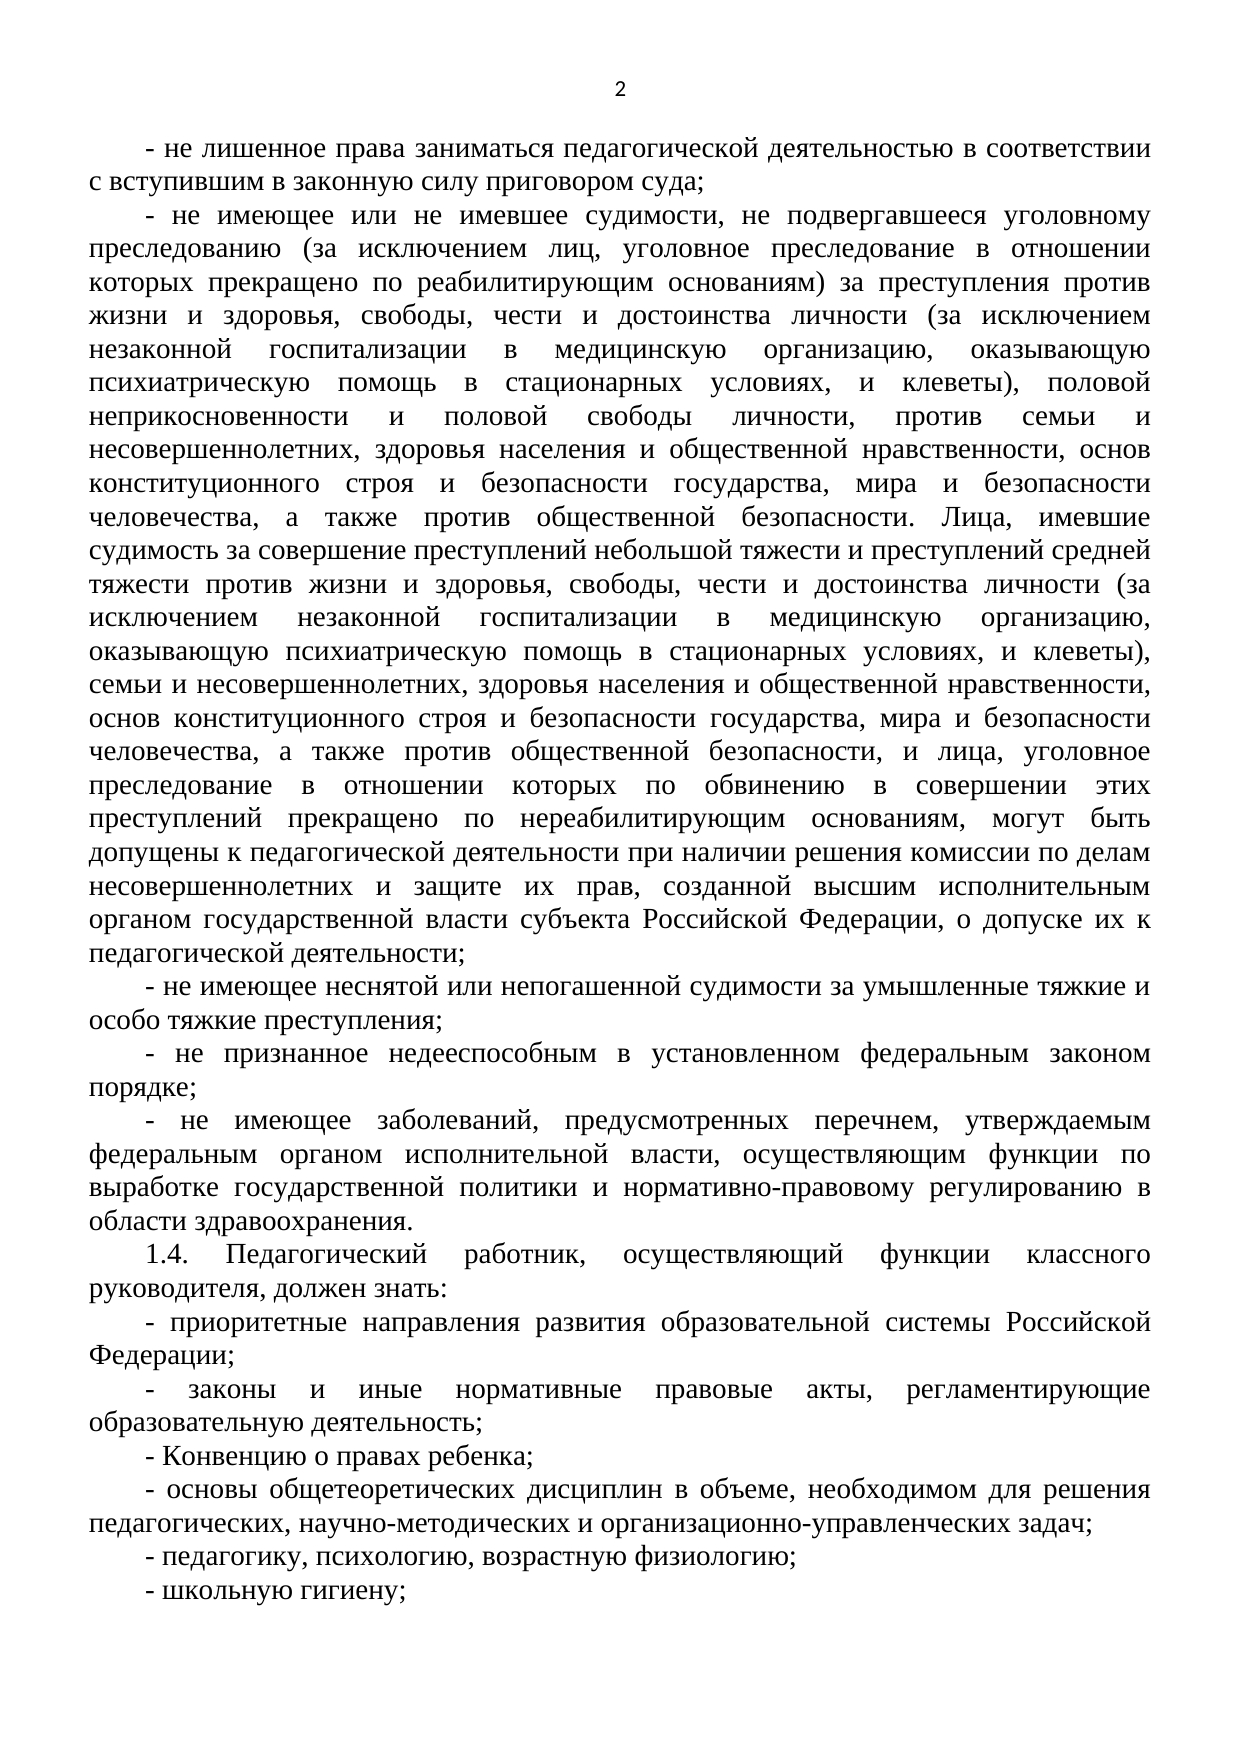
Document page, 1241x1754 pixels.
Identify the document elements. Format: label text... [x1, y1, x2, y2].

text - не имеющее неснятой или непогашенной судимости за умышленные тяжкие и особо тяжкие преступления; [89, 968, 1152, 1035]
text - основы общетеоретических дисциплин в объеме, необходимом для решения педагогических, научно-методических и организационно-управленческих задач; [89, 1471, 1152, 1538]
text - Конвенцию о правах ребенка; [89, 1438, 1152, 1471]
text - законы и иные нормативные правовые акты, регламентирующие образовательную деятельность; [89, 1371, 1152, 1438]
text - школьную гигиену; [89, 1572, 1152, 1606]
text - не лишенное права заниматься педагогической деятельностью в соответствии с вступившим в законную силу приговором суда; [89, 130, 1152, 197]
text - не признанное недееспособным в установленном федеральным законом порядке; [89, 1035, 1152, 1102]
text - приоритетные направления развития образовательной системы Российской Федерации; [89, 1304, 1152, 1371]
text - не имеющее заболеваний, предусмотренных перечнем, утверждаемым федеральным органом исполнительной власти, осуществляющим функции по выработке государственной политики и нормативно-правовому регулированию в области здравоохранения. [89, 1102, 1152, 1237]
text 1.4. Педагогический работник, осуществляющий функции классного руководителя, должен знать: [89, 1237, 1152, 1304]
text - не имеющее или не имевшее судимости, не подвергавшееся уголовному преследованию (за исключением лиц, уголовное преследование в отношении которых прекращено по реабилитирующим основаниям) за преступления против жизни и здоровья, свободы, чести и достоинства личности (за исключением незаконной госпитализации в медицинскую организацию, оказывающую психиатрическую помощь в стационарных условиях, и клеветы), половой неприкосновенности и половой свободы личности, против семьи и несовершеннолетних, здоровья населения и общественной нравственности, основ конституционного строя и безопасности государства, мира и безопасности человечества, а также против общественной безопасности. Лица, имевшие судимость за совершение преступлений небольшой тяжести и преступлений средней тяжести против жизни и здоровья, свободы, чести и достоинства личности (за исключением незаконной госпитализации в медицинскую организацию, оказывающую психиатрическую помощь в стационарных условиях, и клеветы), семьи и несовершеннолетних, здоровья населения и общественной нравственности, основ конституционного строя и безопасности государства, мира и безопасности человечества, а также против общественной безопасности, и лица, уголовное преследование в отношении которых по обвинению в совершении этих преступлений прекращено по нереабилитирующим основаниям, могут быть допущены к педагогической деятельности при наличии решения комиссии по делам несовершеннолетних и защите их прав, созданной высшим исполнительным органом государственной власти субъекта Российской Федерации, о допуске их к педагогической деятельности; [89, 197, 1152, 968]
text - педагогику, психологию, возрастную физиологию; [89, 1538, 1152, 1572]
